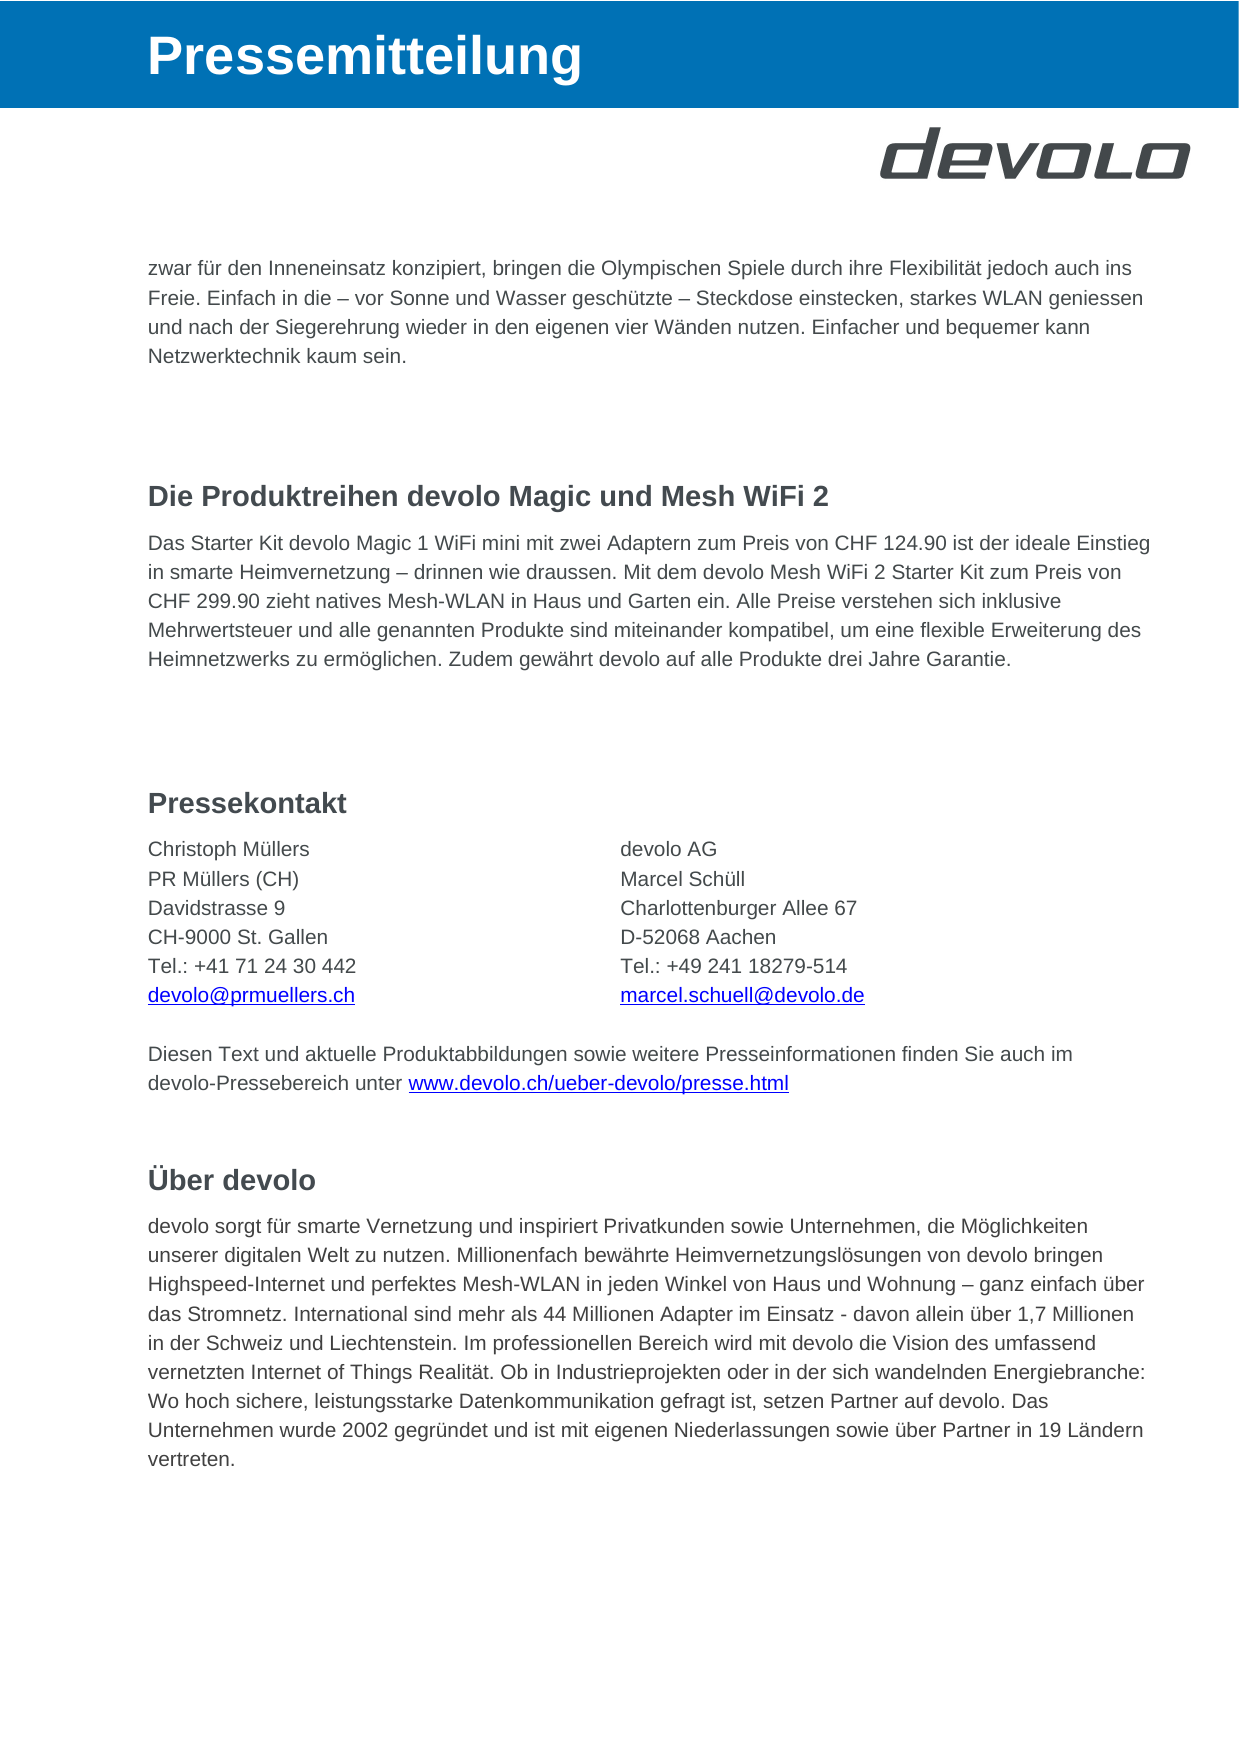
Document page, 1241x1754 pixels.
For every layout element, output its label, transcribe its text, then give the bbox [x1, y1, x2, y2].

text PR Müllers (CH) Marcel Schüll [148, 861, 1093, 890]
text CH-9000 St. Gallen D-52068 Aachen [148, 919, 1093, 949]
text Diesen Text und aktuelle Produktabbildungen sowie weitere Presseinformationen finden Sie auch im devolo-Pressebereich unter www.devolo.ch/ueber-devolo/presse.html [148, 1036, 1093, 1094]
text Christoph Müllers devolo AG [148, 832, 1093, 861]
picture [0, 1, 1239, 214]
text Die Produktreihen devolo Magic und Mesh WiFi 2 [148, 478, 1152, 513]
text Davidstrasse 9 Charlottenburger Allee 67 [148, 890, 1093, 919]
text Über devolo [148, 1161, 1152, 1196]
text devolo@prmuellers.ch marcel.schuell@devolo.de [148, 978, 1093, 1007]
text Das Starter Kit devolo Magic 1 WiFi mini mit zwei Adaptern zum Preis von CHF 124.90 ist der ideale Einstieg in smarte Heimvernetzung – drinnen wie draussen. Mit dem devolo Mesh WiFi 2 Starter Kit zum Preis von CHF 299.90 zieht natives Mesh-WLAN in Haus und Garten ein. Alle Preise verstehen sich inklusive Mehrwertsteuer und alle genannten Produkte sind miteinander kompatibel, um eine flexible Erweiterung des Heimnetzwerks zu ermöglichen. Zudem gewährt devolo auf alle Produkte drei Jahre Garantie. [148, 525, 1152, 671]
text Pressekontakt [148, 784, 1093, 819]
text Tel.: +41 71 24 30 442 Tel.: +49 241 18279-514 [148, 949, 1093, 978]
text devolo sorgt für smarte Vernetzung und inspiriert Privatkunden sowie Unternehmen, die Möglichkeiten unserer digitalen Welt zu nutzen. Millionenfach bewährte Heimvernetzungslösungen von devolo bringen Highspeed-Internet und perfektes Mesh-WLAN in jeden Winkel von Haus und Wohnung – ganz einfach über das Stromnetz. International sind mehr als 44 Millionen Adapter im Einsatz - davon allein über 1,7 Millionen in der Schweiz und Liechtenstein. Im professionellen Bereich wird mit devolo die Vision des umfassend vernetzten Internet of Things Realität. Ob in Industrieprojekten oder in der sich wandelnden Energiebranche: Wo hoch sichere, leistungsstarke Datenkommunikation gefragt ist, setzen Partner auf devolo. Das Unternehmen wurde 2002 gegründet und ist mit eigenen Niederlassungen sowie über Partner in 19 Ländern vertreten. [148, 1209, 1152, 1471]
